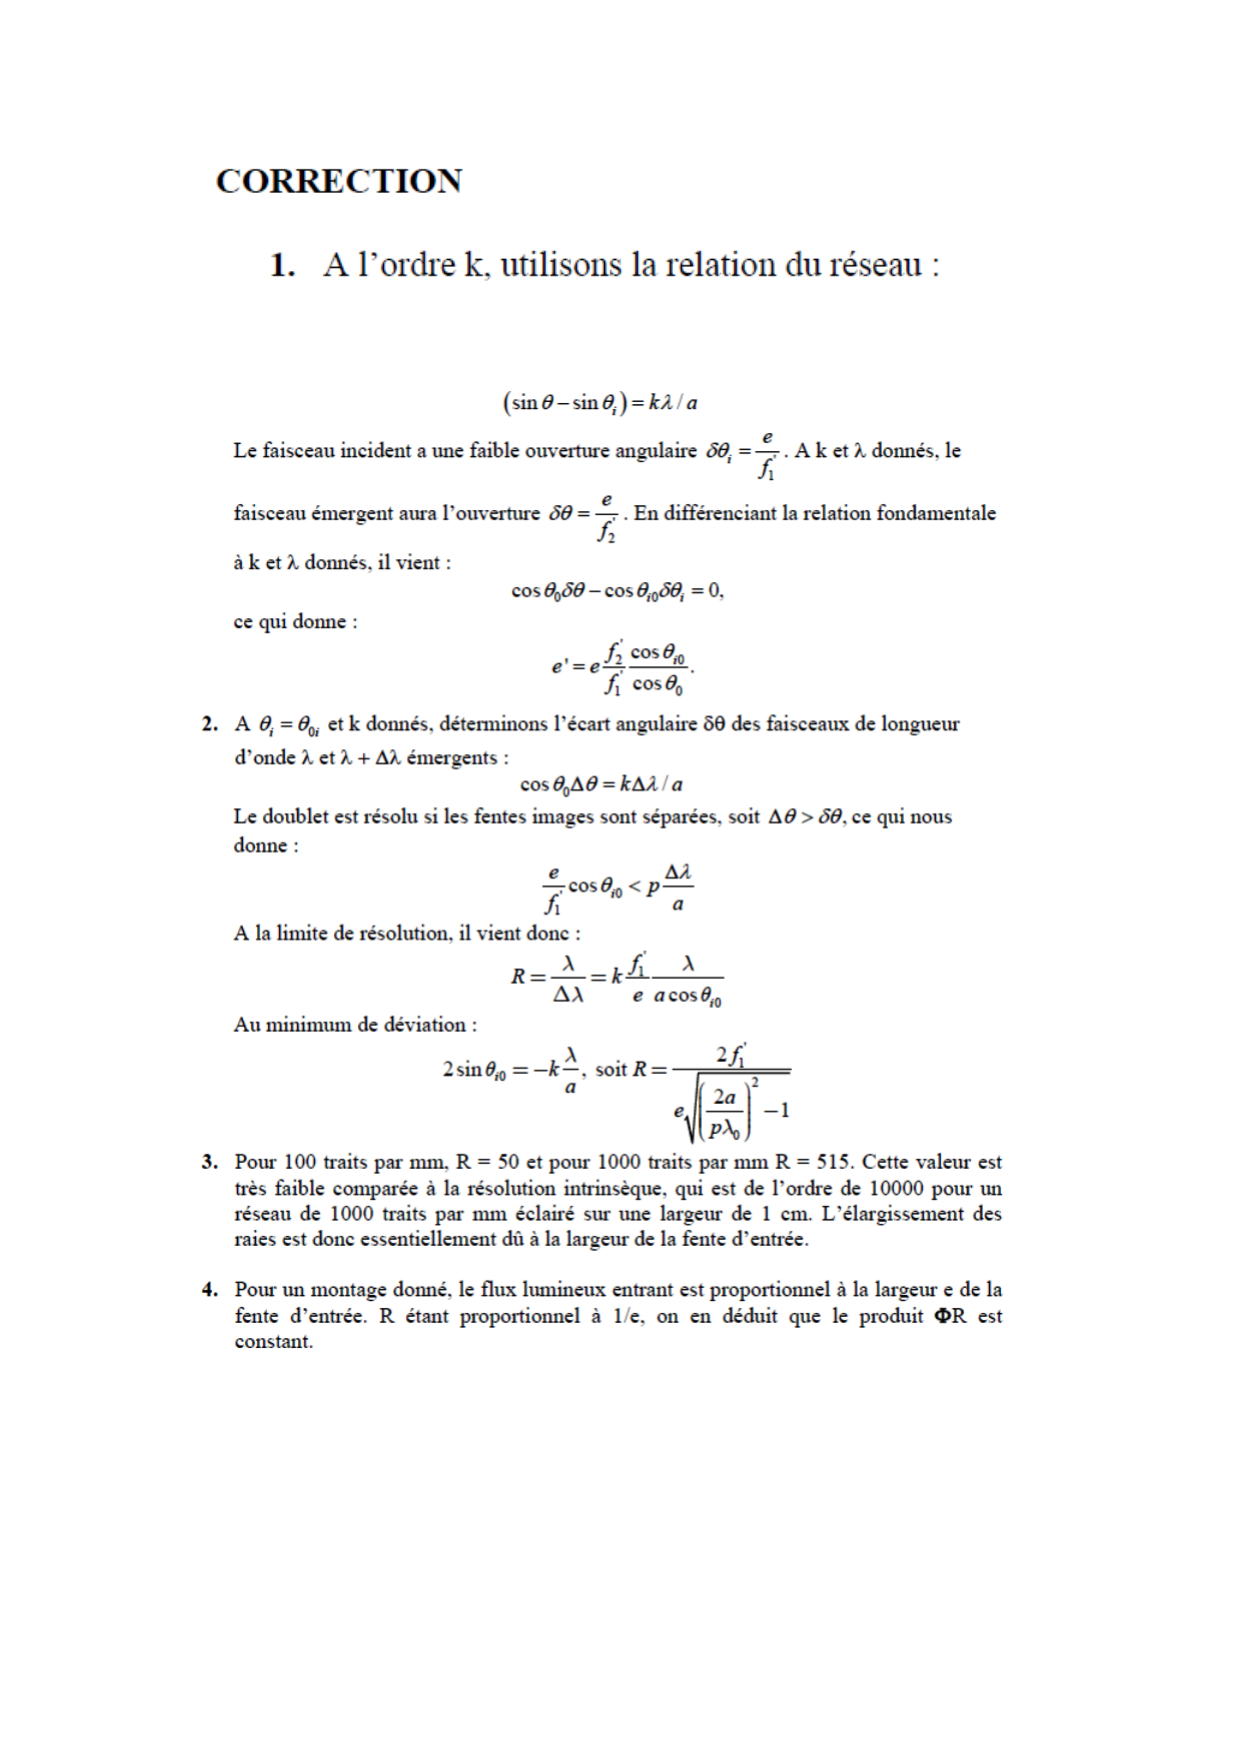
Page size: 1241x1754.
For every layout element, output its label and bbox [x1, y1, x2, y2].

picture [187, 370, 1053, 1370]
